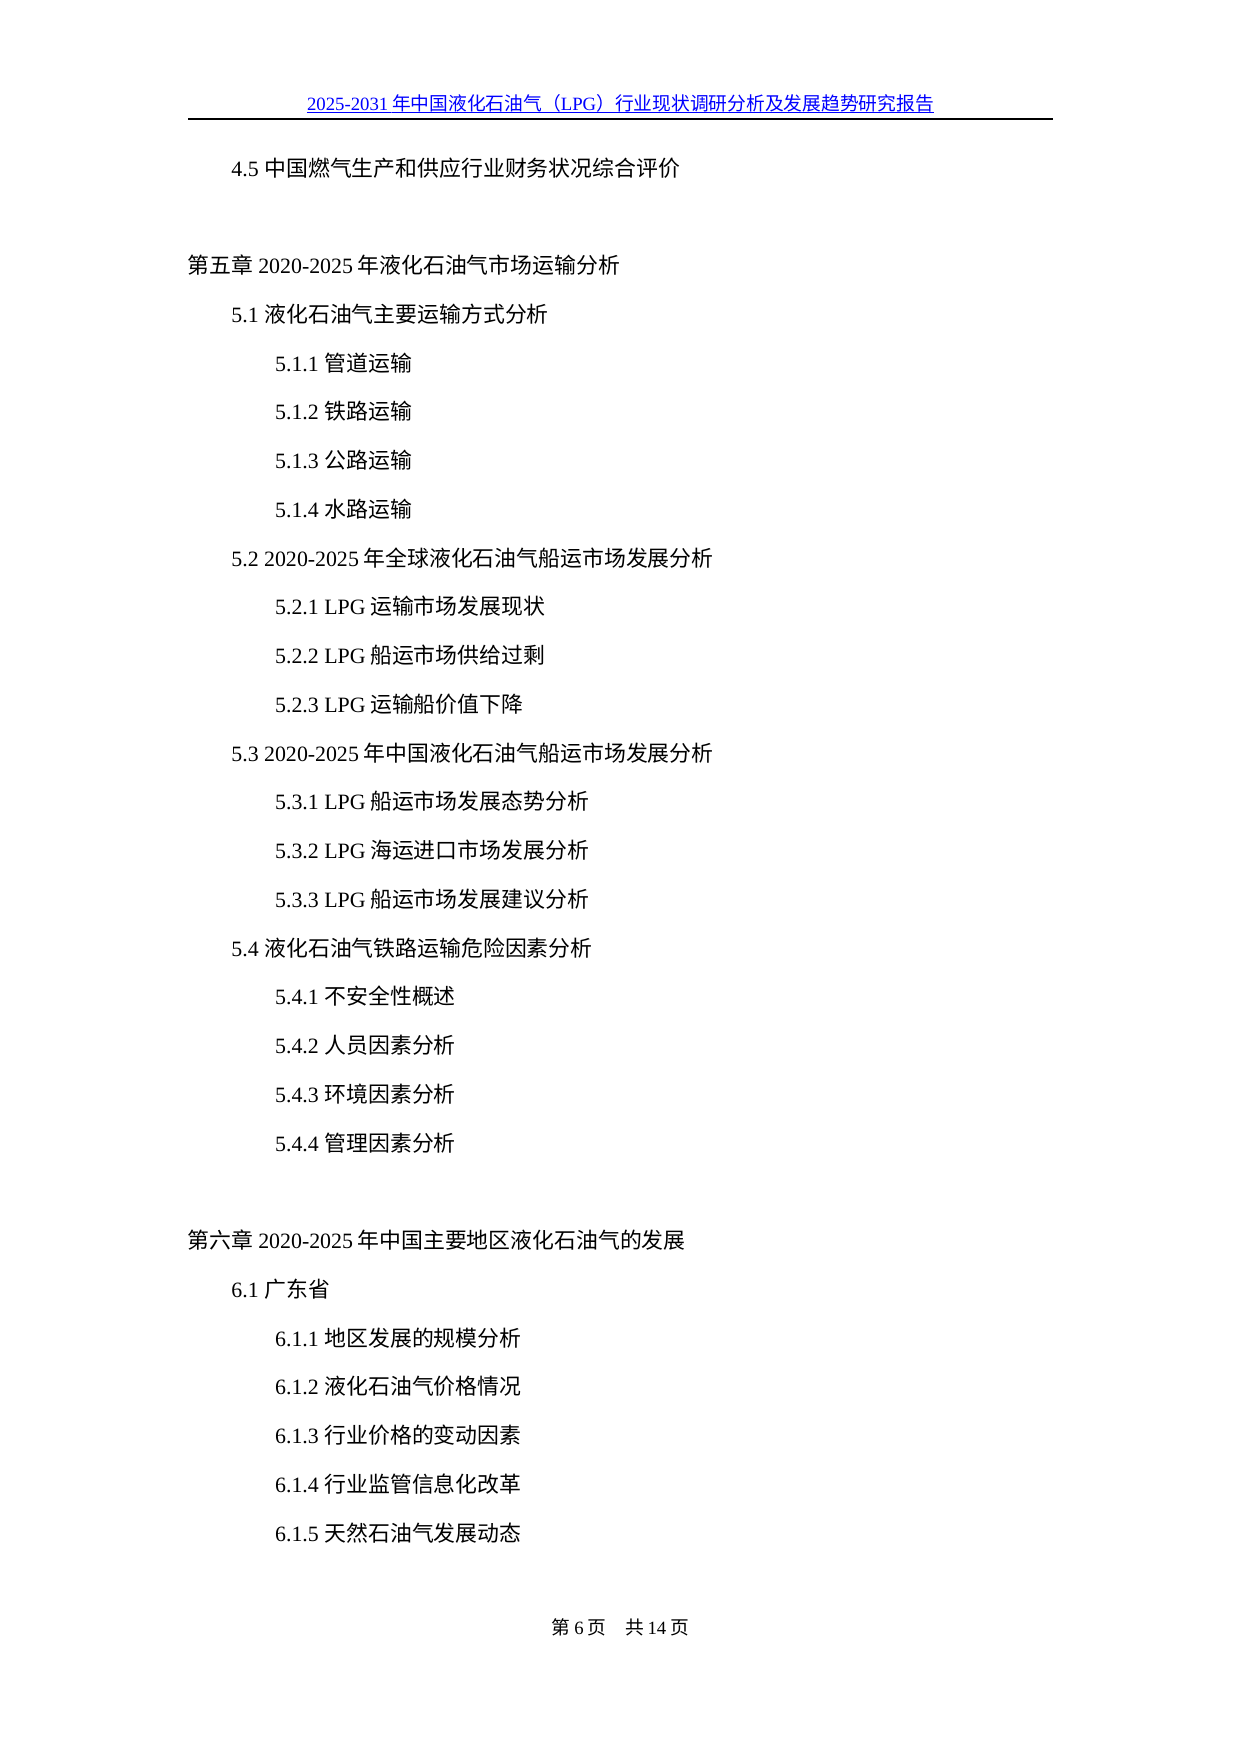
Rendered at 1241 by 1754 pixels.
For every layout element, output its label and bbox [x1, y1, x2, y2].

text [187, 150, 1053, 1548]
